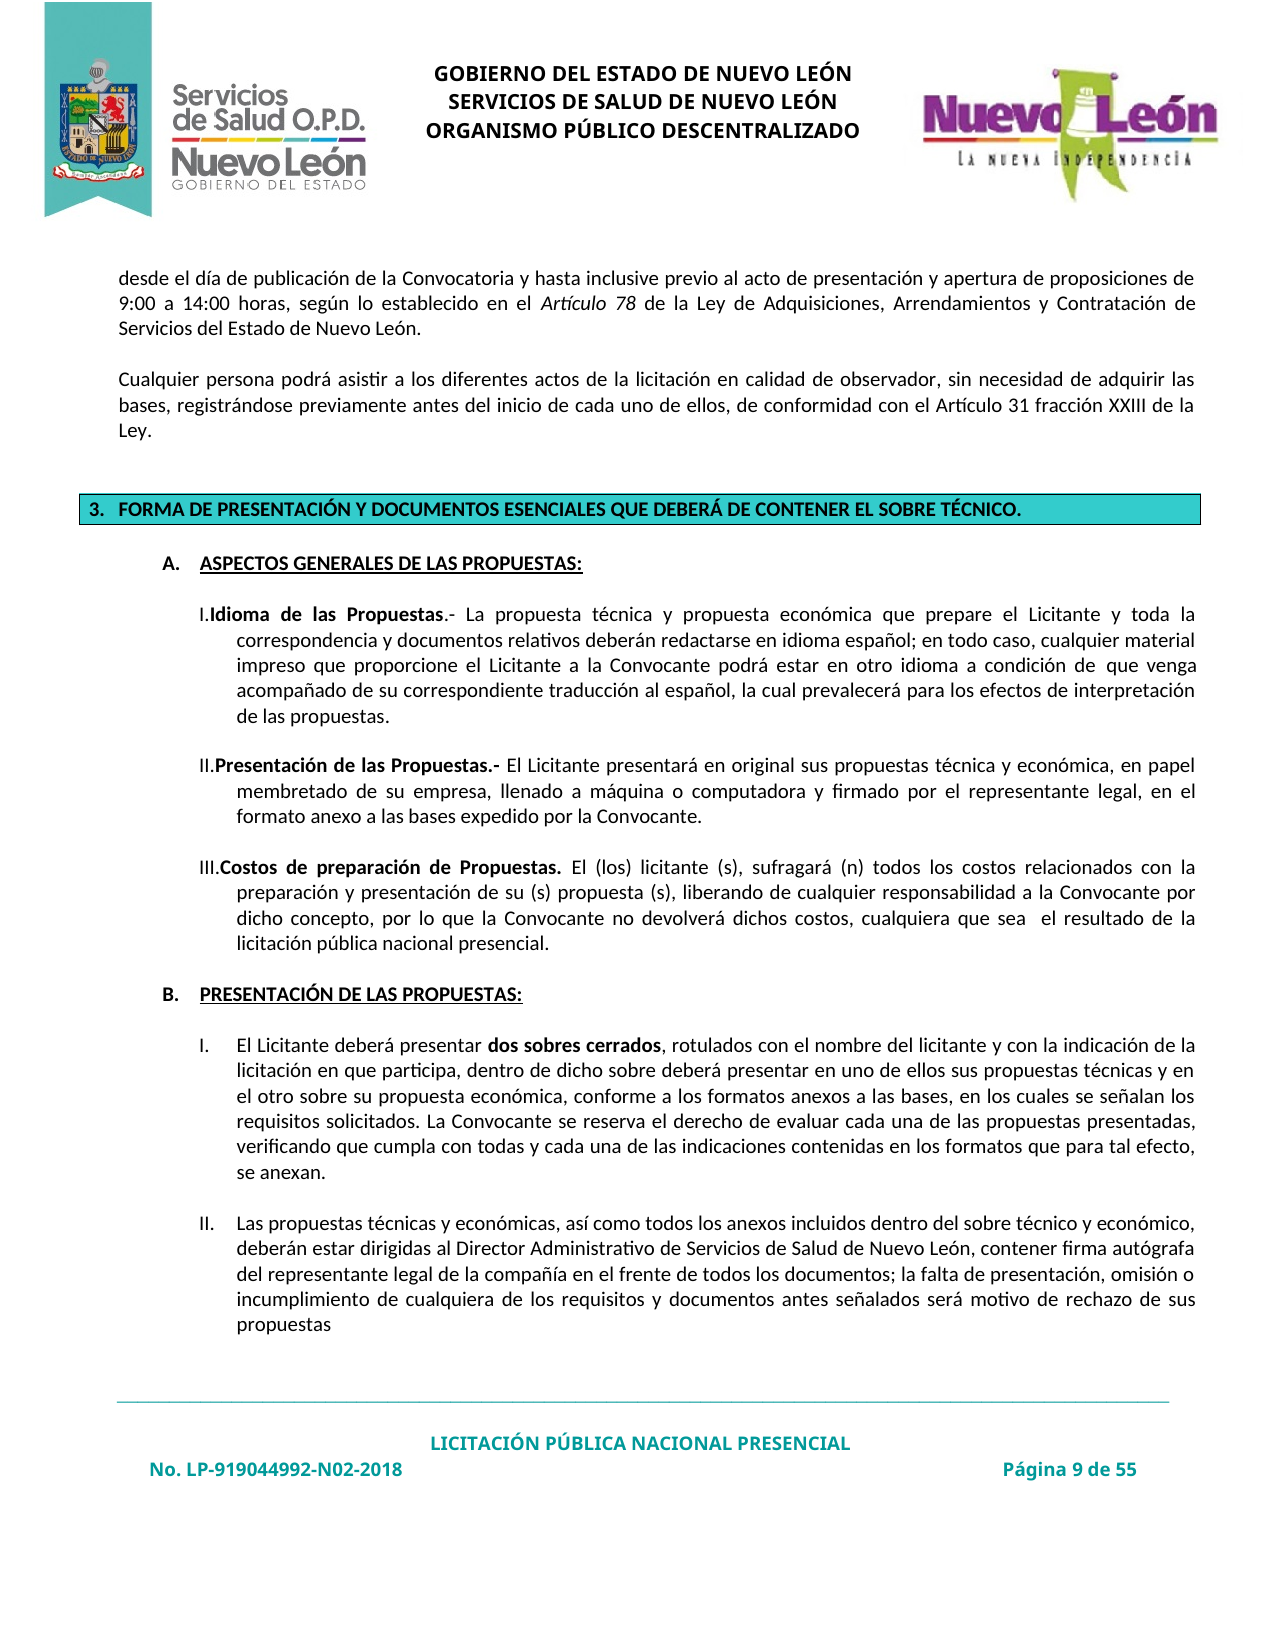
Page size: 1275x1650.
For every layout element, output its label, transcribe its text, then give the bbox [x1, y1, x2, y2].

list El Licitante deberá presentar dos sobres cerrados, rotulados con el nombre del licitante y con la indicación de la licitación en que participa, dentro de dicho sobre deberá presentar en uno de ellos sus propuestas técnicas y en el otro sobre su propuesta económica, conforme a los formatos anexos a las bases, en los cuales se señalan los requisitos solicitados. La Convocante se reserva el derecho de evaluar cada una de las propuestas presentadas, verificando que cumpla con todas y cada una de las indicaciones contenidas en los formatos que para tal efecto, se anexan. [199, 1032, 1197, 1184]
subtitle Idioma de las Propuestas.- La propuesta técnica y propuesta económica que prepare el Licitante y toda la correspondencia y documentos relativos deberán redactarse en idioma español; en todo caso, cualquier material impreso que proporcione el Licitante a la Convocante podrá estar en otro idioma a condición de que venga acompañado de su correspondiente traducción al español, la cual prevalecerá para los efectos de interpretación de las propuestas. [199, 601, 1197, 728]
list PRESENTACIÓN DE LAS PROPUESTAS: [162, 981, 1197, 1007]
list Presentación de las Propuestas.- El Licitante presentará en original sus propuestas técnica y económica, en papel membretado de su empresa, llenado a máquina o computadora y firmado por el representante legal, en el formato anexo a las bases expedido por la Convocante. [199, 752, 1197, 829]
text Cualquier persona podrá asistir a los diferentes actos de la licitación en calidad de observador, sin necesidad de adquirir las bases, registrándose previamente antes del inicio de cada uno de ellos, de conformidad con el Artículo 31 fracción XXIII de la Ley. [118, 366, 1197, 443]
list Las propuestas técnicas y económicas, así como todos los anexos incluidos dentro del sobre técnico y económico, deberán estar dirigidas al Director Administrativo de Servicios de Salud de Nuevo León, contener firma autógrafa del representante legal de la compañía en el frente de todos los documentos; la falta de presentación, omisión o incumplimiento de cualquiera de los requisitos y documentos antes señalados será motivo de rechazo de sus propuestas [199, 1210, 1197, 1337]
list ASPECTOS GENERALES DE LAS PROPUESTAS: [162, 551, 1192, 576]
picture [15, 2, 1249, 229]
text 3. FORMA DE PRESENTACIÓN Y DOCUMENTOS ESENCIALES QUE DEBERÁ DE CONTENER EL SOBRE TÉCNICO. [80, 495, 1200, 524]
list Costos de preparación de Propuestas. El (los) licitante (s), sufragará (n) todos los costos relacionados con la preparación y presentación de su (s) propuesta (s), liberando de cualquier responsabilidad a la Convocante por dicho concepto, por lo que la Convocante no devolverá dichos costos, cualquiera que sea el resultado de la licitación pública nacional presencial. [199, 854, 1197, 956]
